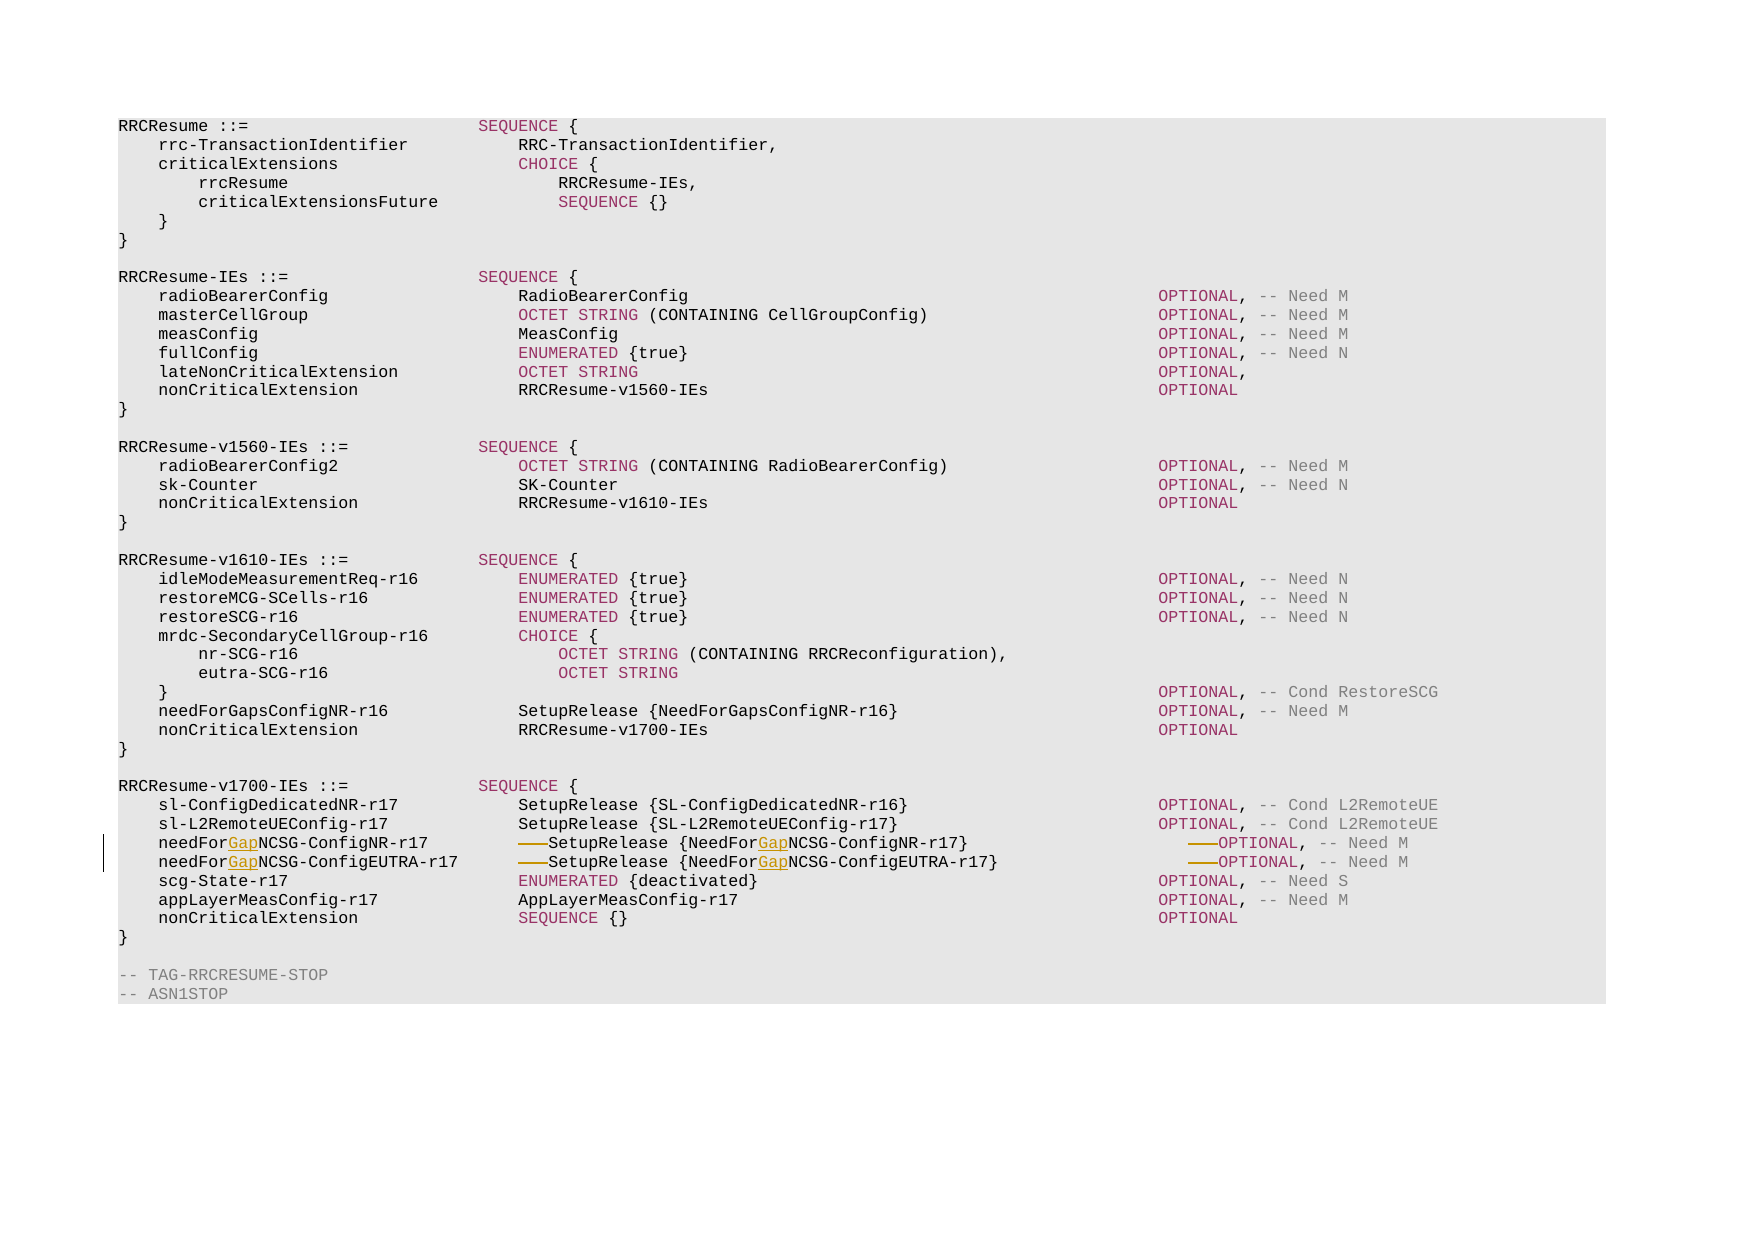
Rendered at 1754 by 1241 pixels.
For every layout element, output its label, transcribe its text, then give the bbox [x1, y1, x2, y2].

text RRCResume-v1560-IEs ::= SEQUENCE { [118, 438, 1606, 457]
text idleModeMeasurementReq-r16 ENUMERATED {true} OPTIONAL, -- Need N [118, 571, 1606, 589]
text needForGapsConfigNR-r16 SetupRelease {NeedForGapsConfigNR-r16} OPTIONAL, -- Need M [118, 702, 1606, 721]
text sl-ConfigDedicatedNR-r17 SetupRelease {SL-ConfigDedicatedNR-r16} OPTIONAL, -- Cond L2RemoteUE [118, 797, 1606, 816]
text } [118, 514, 1606, 533]
text needForNCSG-ConfigEUTRA-r17 SetupRelease {NeedForNCSG-ConfigEUTRA-r17} OPTIONAL, -- Need M [118, 853, 1606, 872]
text fullConfig ENUMERATED {true} OPTIONAL, -- Need N [118, 344, 1606, 363]
text restoreSCG-r16 ENUMERATED {true} OPTIONAL, -- Need N [118, 608, 1606, 627]
text sk-Counter SK-Counter OPTIONAL, -- Need N [118, 476, 1606, 495]
text } OPTIONAL, -- Cond RestoreSCG [118, 684, 1606, 702]
text restoreMCG-SCells-r16 ENUMERATED {true} OPTIONAL, -- Need N [118, 589, 1606, 608]
text rrcResume RRCResume-IEs, [118, 174, 1606, 193]
text eutra-SCG-r16 OCTET STRING [118, 665, 1606, 684]
text masterCellGroup OCTET STRING (CONTAINING CellGroupConfig) OPTIONAL, -- Need M [118, 307, 1606, 325]
text appLayerMeasConfig-r17 AppLayerMeasConfig-r17 OPTIONAL, -- Need M [118, 891, 1606, 910]
text } [118, 740, 1606, 759]
text -- ASN1STOP [118, 985, 1606, 1004]
text RRCResume ::= SEQUENCE { [118, 118, 1606, 137]
text sl-L2RemoteUEConfig-r17 SetupRelease {SL-L2RemoteUEConfig-r17} OPTIONAL, -- Cond L2RemoteUE [118, 816, 1606, 834]
text nonCriticalExtension RRCResume-v1700-IEs OPTIONAL [118, 721, 1606, 740]
text nonCriticalExtension RRCResume-v1610-IEs OPTIONAL [118, 495, 1606, 514]
text } [118, 231, 1606, 250]
text needForNCSG-ConfigNR-r17 SetupRelease {NeedForNCSG-ConfigNR-r17} OPTIONAL, -- Need M [118, 834, 1606, 853]
text measConfig MeasConfig OPTIONAL, -- Need M [118, 325, 1606, 344]
text rrc-TransactionIdentifier RRC-TransactionIdentifier, [118, 137, 1606, 156]
text } [118, 212, 1606, 231]
text mrdc-SecondaryCellGroup-r16 CHOICE { [118, 627, 1606, 646]
text } [118, 401, 1606, 420]
text criticalExtensions CHOICE { [118, 156, 1606, 174]
text nonCriticalExtension RRCResume-v1560-IEs OPTIONAL [118, 382, 1606, 401]
text -- TAG-RRCRESUME-STOP [118, 966, 1606, 985]
text RRCResume-IEs ::= SEQUENCE { [118, 269, 1606, 288]
text RRCResume-v1700-IEs ::= SEQUENCE { [118, 778, 1606, 797]
text scg-State-r17 ENUMERATED {deactivated} OPTIONAL, -- Need S [118, 872, 1606, 891]
text criticalExtensionsFuture SEQUENCE {} [118, 193, 1606, 212]
text nr-SCG-r16 OCTET STRING (CONTAINING RRCReconfiguration), [118, 646, 1606, 665]
text } [118, 929, 1606, 948]
text radioBearerConfig2 OCTET STRING (CONTAINING RadioBearerConfig) OPTIONAL, -- Need M [118, 457, 1606, 476]
text RRCResume-v1610-IEs ::= SEQUENCE { [118, 552, 1606, 571]
text radioBearerConfig RadioBearerConfig OPTIONAL, -- Need M [118, 288, 1606, 307]
text nonCriticalExtension SEQUENCE {} OPTIONAL [118, 910, 1606, 929]
text lateNonCriticalExtension OCTET STRING OPTIONAL, [118, 363, 1606, 382]
